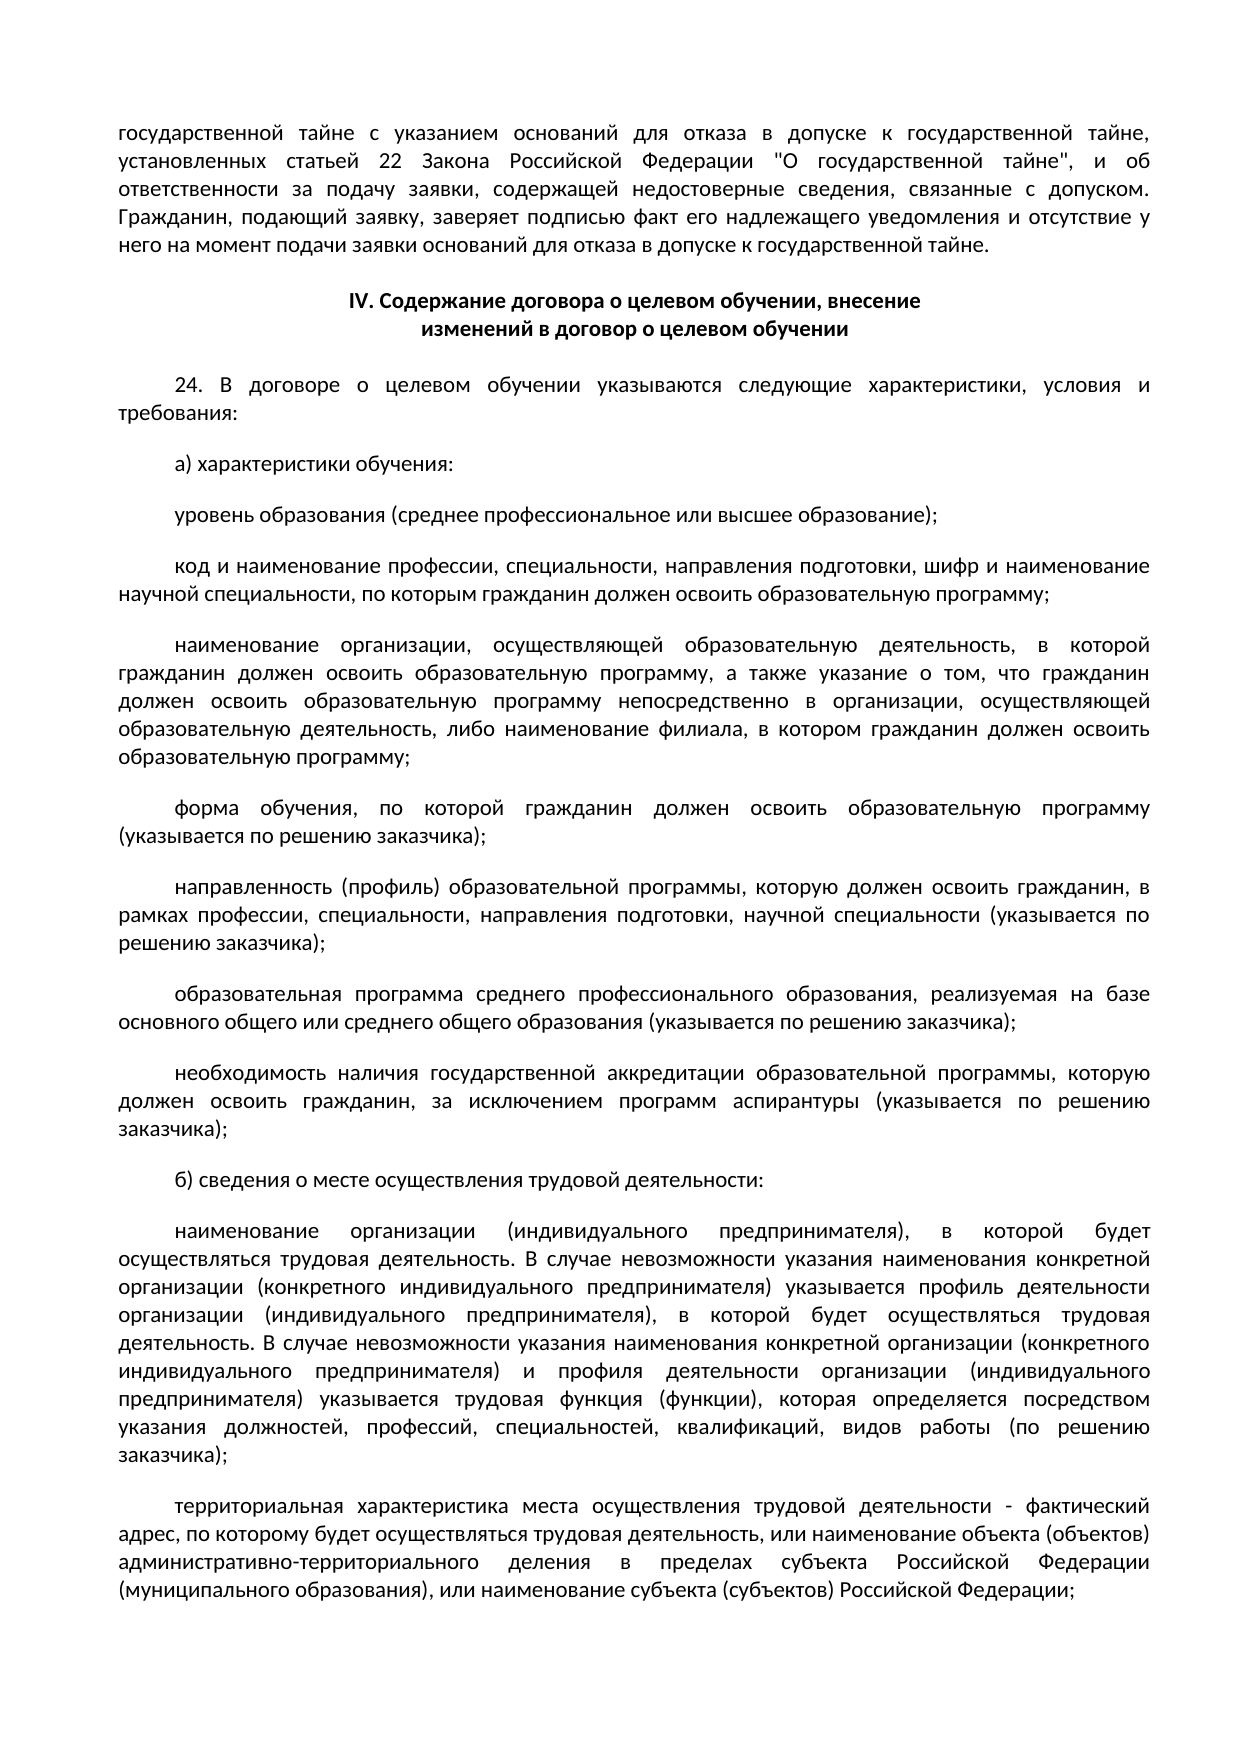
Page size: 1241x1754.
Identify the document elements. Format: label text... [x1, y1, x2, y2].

text территориальная характеристика места осуществления трудовой деятельности - фактический адрес, по которому будет осуществляться трудовая деятельность, или наименование объекта (объектов) административно-территориального деления в пределах субъекта Российской Федерации (муниципального образования), или наименование субъекта (субъектов) Российской Федерации; [118, 1491, 1152, 1603]
text наименование организации, осуществляющей образовательную деятельность, в которой гражданин должен освоить образовательную программу, а также указание о том, что гражданин должен освоить образовательную программу непосредственно в организации, осуществляющей образовательную деятельность, либо наименование филиала, в котором гражданин должен освоить образовательную программу; [118, 630, 1152, 770]
text б) сведения о месте осуществления трудовой деятельности: [118, 1165, 1152, 1193]
text направленность (профиль) образовательной программы, которую должен освоить гражданин, в рамках профессии, специальности, направления подготовки, научной специальности (указывается по решению заказчика); [118, 872, 1152, 956]
text код и наименование профессии, специальности, направления подготовки, шифр и наименование научной специальности, по которым гражданин должен освоить образовательную программу; [118, 551, 1152, 607]
title IV. Содержание договора о целевом обучении, внесение [118, 286, 1152, 314]
text а) характеристики обучения: [118, 449, 1152, 477]
text уровень образования (среднее профессиональное или высшее образование); [118, 500, 1152, 528]
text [118, 118, 1152, 258]
text 24. В договоре о целевом обучении указываются следующие характеристики, условия и требования: [118, 370, 1152, 426]
title изменений в договор о целевом обучении [118, 314, 1152, 342]
text необходимость наличия государственной аккредитации образовательной программы, которую должен освоить гражданин, за исключением программ аспирантуры (указывается по решению заказчика); [118, 1058, 1152, 1142]
text форма обучения, по которой гражданин должен освоить образовательную программу (указывается по решению заказчика); [118, 793, 1152, 849]
text наименование организации (индивидуального предпринимателя), в которой будет осуществляться трудовая деятельность. В случае невозможности указания наименования конкретной организации (конкретного индивидуального предпринимателя) указывается профиль деятельности организации (индивидуального предпринимателя), в которой будет осуществляться трудовая деятельность. В случае невозможности указания наименования конкретной организации (конкретного индивидуального предпринимателя) и профиля деятельности организации (индивидуального предпринимателя) указывается трудовая функция (функции), которая определяется посредством указания должностей, профессий, специальностей, квалификаций, видов работы (по решению заказчика); [118, 1216, 1152, 1468]
text образовательная программа среднего профессионального образования, реализуемая на базе основного общего или среднего общего образования (указывается по решению заказчика); [118, 979, 1152, 1035]
